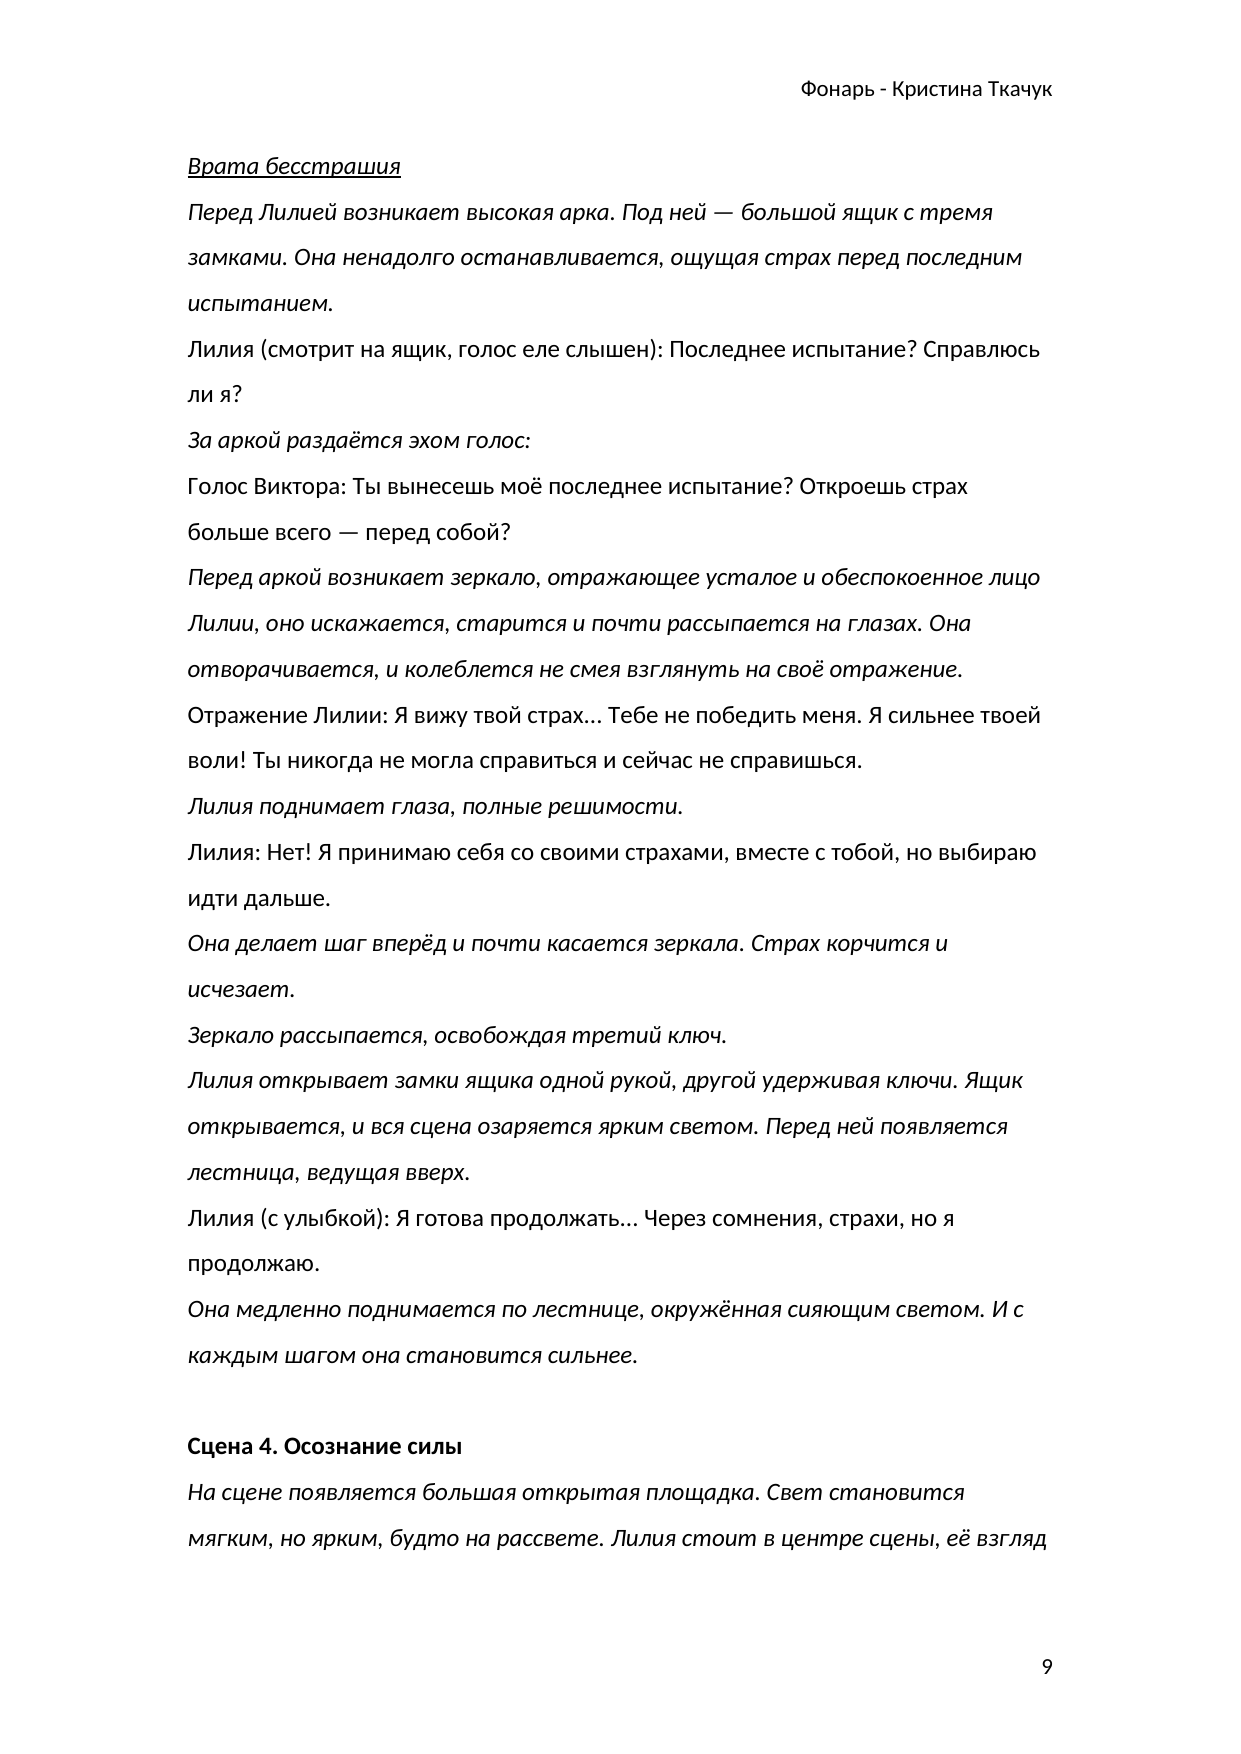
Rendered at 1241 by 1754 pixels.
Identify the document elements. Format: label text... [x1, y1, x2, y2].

text Лилия (смотрит на ящик, голос еле слышен): Последнее испытание? Справлюсь ли я? [187, 333, 1053, 409]
text За аркой раздаётся эхом голос: [187, 424, 1053, 455]
text Лилия поднимает глаза, полные решимости. [187, 790, 1053, 821]
text Лилия (с улыбкой): Я готова продолжать... Через сомнения, страхи, но я продолжаю. [187, 1202, 1053, 1278]
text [187, 1476, 1053, 1552]
text Зеркало рассыпается, освобождая третий ключ. [187, 1019, 1053, 1049]
text Врата бесстрашия [187, 150, 1053, 181]
text Она медленно поднимается по лестнице, окружённая сияющим светом. И с каждым шагом она становится сильнее. [187, 1293, 1053, 1369]
text Она делает шаг вперёд и почти касается зеркала. Страх корчится и исчезает. [187, 927, 1053, 1004]
text Перед аркой возникает зеркало, отражающее усталое и обеспокоенное лицо Лилии, оно искажается, старится и почти рассыпается на глазах. Она отворачивается, и колеблется не смея взглянуть на своё отражение. [187, 562, 1053, 683]
text Голос Виктора: Ты вынесешь моё последнее испытание? Откроешь страх больше всего — перед собой? [187, 470, 1053, 546]
text Сцена 4. Осознание силы [187, 1430, 1053, 1461]
text Перед Лилией возникает высокая арка. Под ней — большой ящик с тремя замками. Она ненадолго останавливается, ощущая страх перед последним испытанием. [187, 196, 1053, 318]
text Лилия открывает замки ящика одной рукой, другой удерживая ключи. Ящик открывается, и вся сцена озаряется ярким светом. Перед ней появляется лестница, ведущая вверх. [187, 1064, 1053, 1187]
text Отражение Лилии: Я вижу твой страх... Тебе не победить меня. Я сильнее твоей воли! Ты никогда не могла справиться и сейчас не справишься. [187, 699, 1053, 775]
text Лилия: Нет! Я принимаю себя со своими страхами, вместе с тобой, но выбираю идти дальше. [187, 836, 1053, 912]
